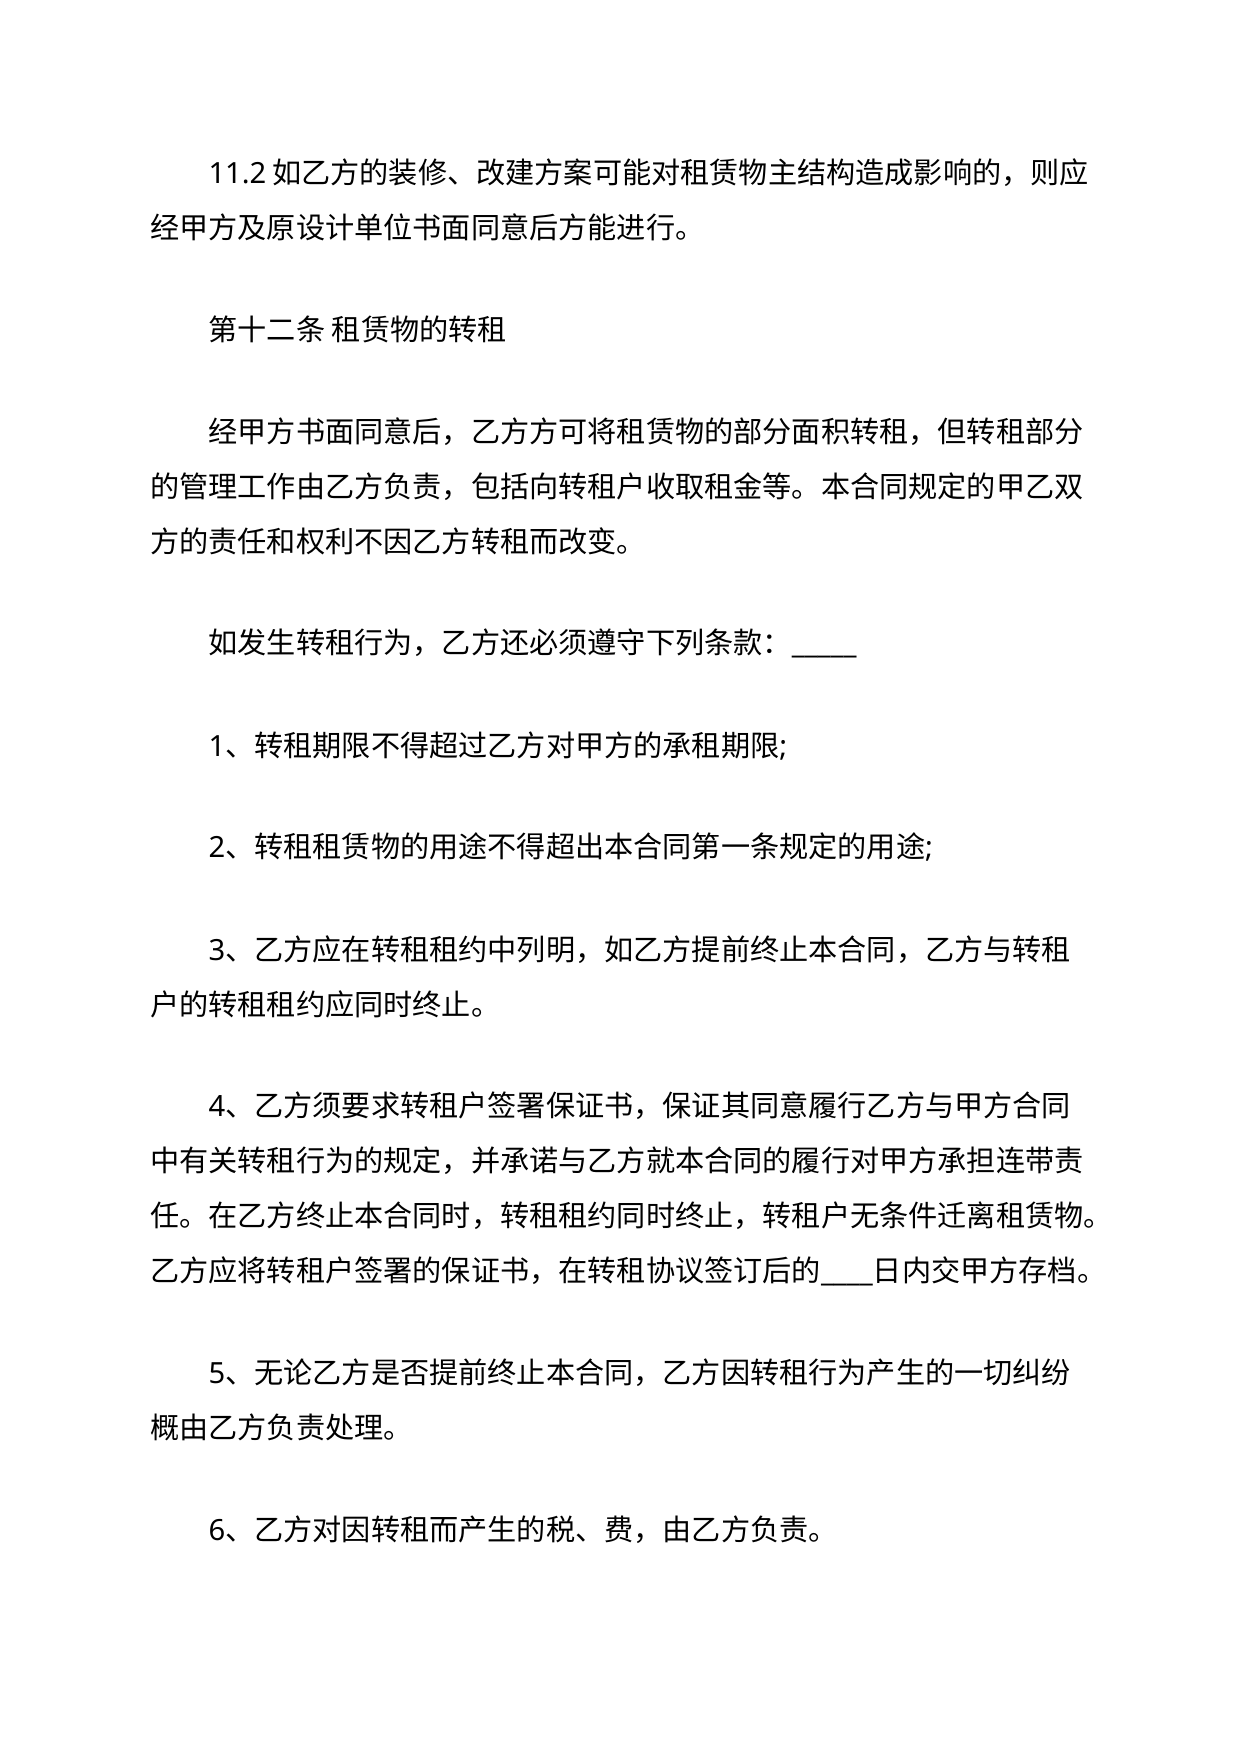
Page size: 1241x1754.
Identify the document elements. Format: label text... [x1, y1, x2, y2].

text 如发生转租行为，乙方还必须遵守下列条款：_____ [150, 620, 1090, 662]
text 第十二条 租赁物的转租 [150, 307, 1090, 349]
text 1、转租期限不得超过乙方对甲方的承租期限; [150, 722, 1090, 764]
text 3、乙方应在转租租约中列明，如乙方提前终止本合同，乙方与转租户的转租租约应同时终止。 [150, 926, 1090, 1023]
text 2、转租租赁物的用途不得超出本合同第一条规定的用途; [150, 824, 1090, 866]
text 4、乙方须要求转租户签署保证书，保证其同意履行乙方与甲方合同中有关转租行为的规定，并承诺与乙方就本合同的履行对甲方承担连带责任。在乙方终止本合同时，转租租约同时终止，转租户无条件迁离租赁物。乙方应将转租户签署的保证书，在转租协议签订后的____日内交甲方存档。 [150, 1083, 1090, 1290]
text 5、无论乙方是否提前终止本合同，乙方因转租行为产生的一切纠纷概由乙方负责处理。 [150, 1349, 1090, 1447]
text 6、乙方对因转租而产生的税、费，由乙方负责。 [150, 1506, 1090, 1549]
text 11.2如乙方的装修、改建方案可能对租赁物主结构造成影响的，则应经甲方及原设计单位书面同意后方能进行。 [150, 150, 1090, 247]
text 经甲方书面同意后，乙方方可将租赁物的部分面积转租，但转租部分的管理工作由乙方负责，包括向转租户收取租金等。本合同规定的甲乙双方的责任和权利不因乙方转租而改变。 [150, 408, 1090, 561]
